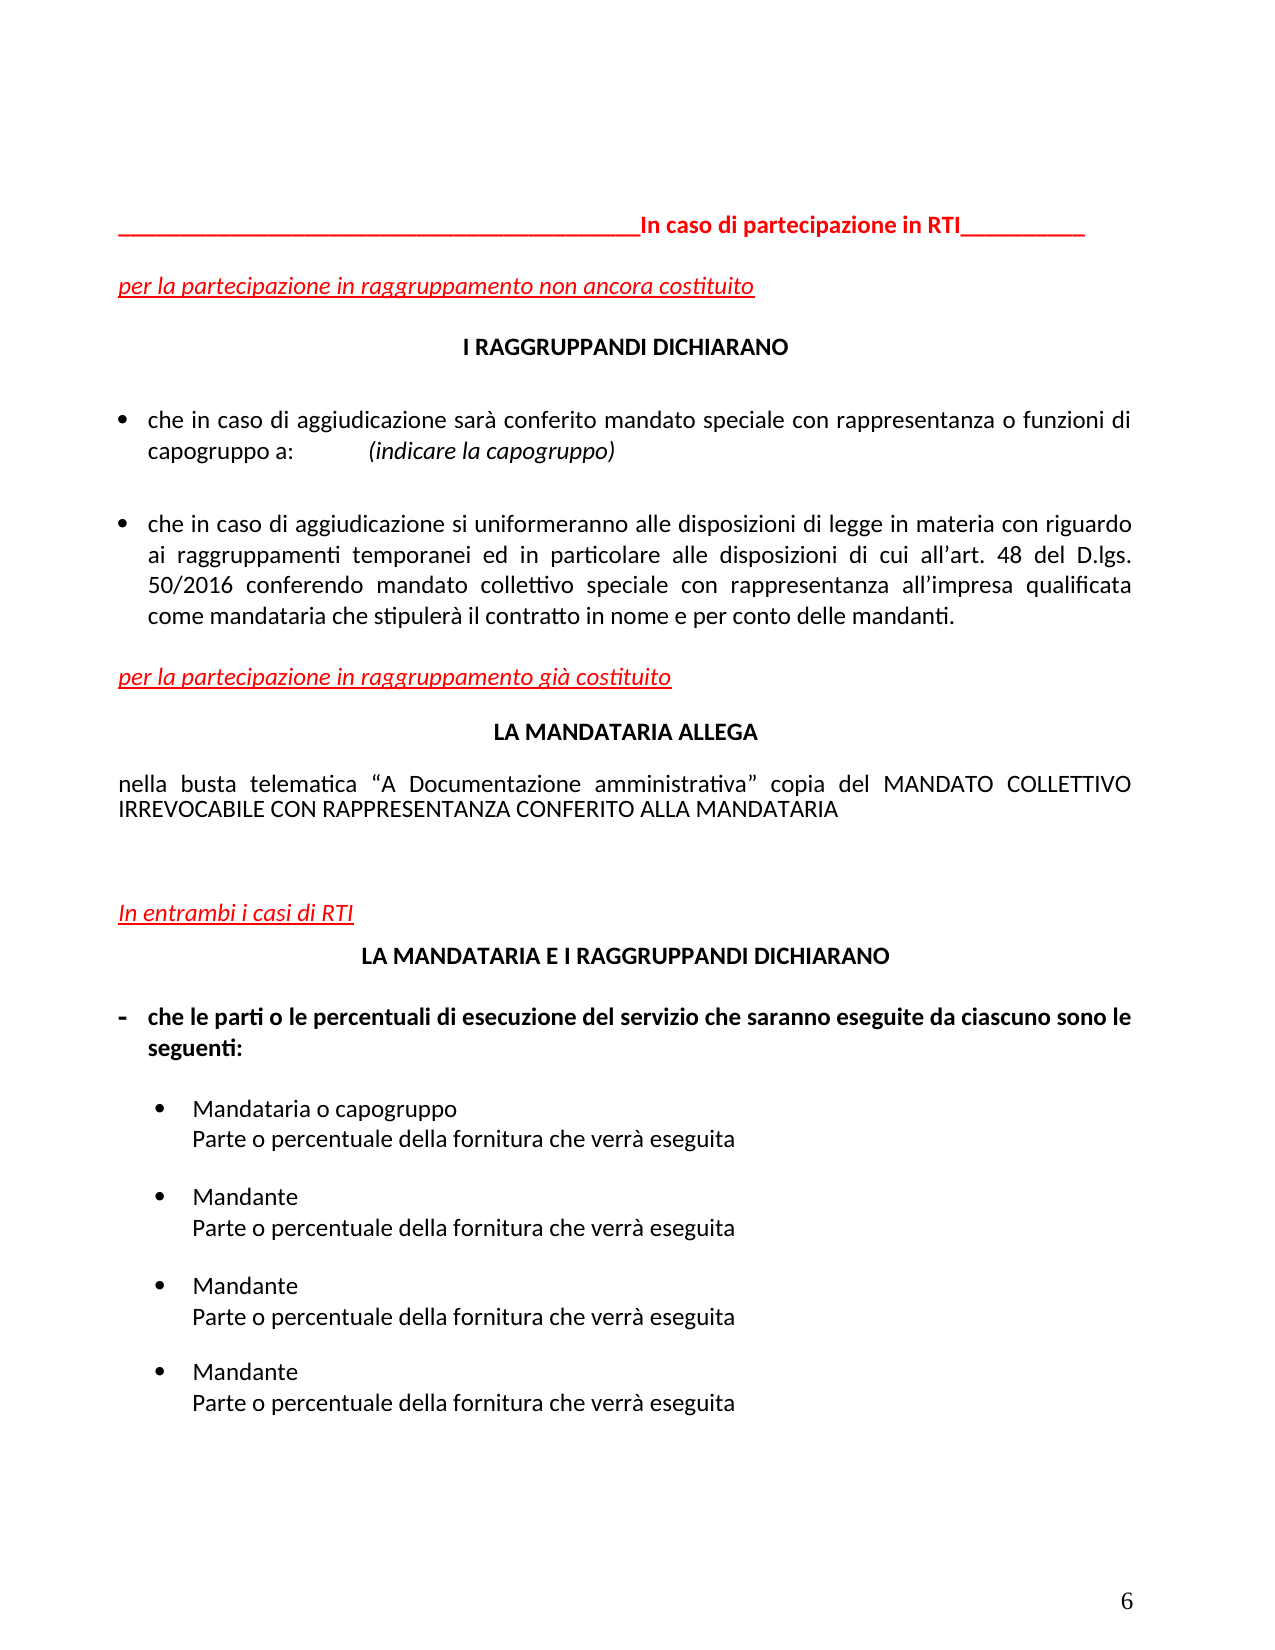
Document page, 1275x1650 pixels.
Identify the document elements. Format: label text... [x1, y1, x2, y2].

text In entrambi i casi di RTI [118, 897, 1133, 928]
list che in caso di aggiudicazione si uniformeranno alle disposizioni di legge in materia con riguardo ai raggruppamenti temporanei ed in particolare alle disposizioni di cui all’art. 48 del D.lgs. 50/2016 conferendo mandato collettivo speciale con rappresentanza all’impresa qualificata come mandataria che stipulerà il contratto in nome e per conto delle mandanti. [118, 508, 1133, 631]
text Parte o percentuale della fornitura che verrà eseguita [192, 1212, 1133, 1242]
text __________________________________________In caso di partecipazione in RTI__________ [118, 209, 1133, 239]
text LA MANDATARIA ALLEGA [118, 717, 1133, 747]
list Mandante [155, 1357, 1133, 1387]
text per la partecipazione in raggruppamento non ancora costituito [118, 270, 1133, 300]
list che in caso di aggiudicazione sarà conferito mandato speciale con rappresentanza o funzioni di capogruppo a: (indicare la capogruppo) [118, 404, 1133, 465]
text per la partecipazione in raggruppamento già costituito [118, 661, 1133, 692]
text Parte o percentuale della fornitura che verrà eseguita [192, 1387, 1133, 1418]
text Parte o percentuale della fornitura che verrà eseguita [192, 1123, 1133, 1154]
text nella busta telematica “A Documentazione amministrativa” copia del MANDATO COLLETTIVO IRREVOCABILE CON RAPPRESENTANZA CONFERITO ALLA MANDATARIA [118, 772, 1133, 822]
list Mandataria o capogruppo [155, 1093, 1133, 1123]
text Parte o percentuale della fornitura che verrà eseguita [192, 1301, 1133, 1331]
list Mandante [155, 1270, 1133, 1301]
text LA MANDATARIA E I RAGGRUPPANDI DICHIARANO [118, 940, 1133, 971]
list che le parti o le percentuali di esecuzione del servizio che saranno eseguite da ciascuno sono le seguenti: [118, 1001, 1133, 1062]
list Mandante [155, 1181, 1133, 1212]
text I RAGGRUPPANDI DICHIARANO [118, 331, 1133, 361]
